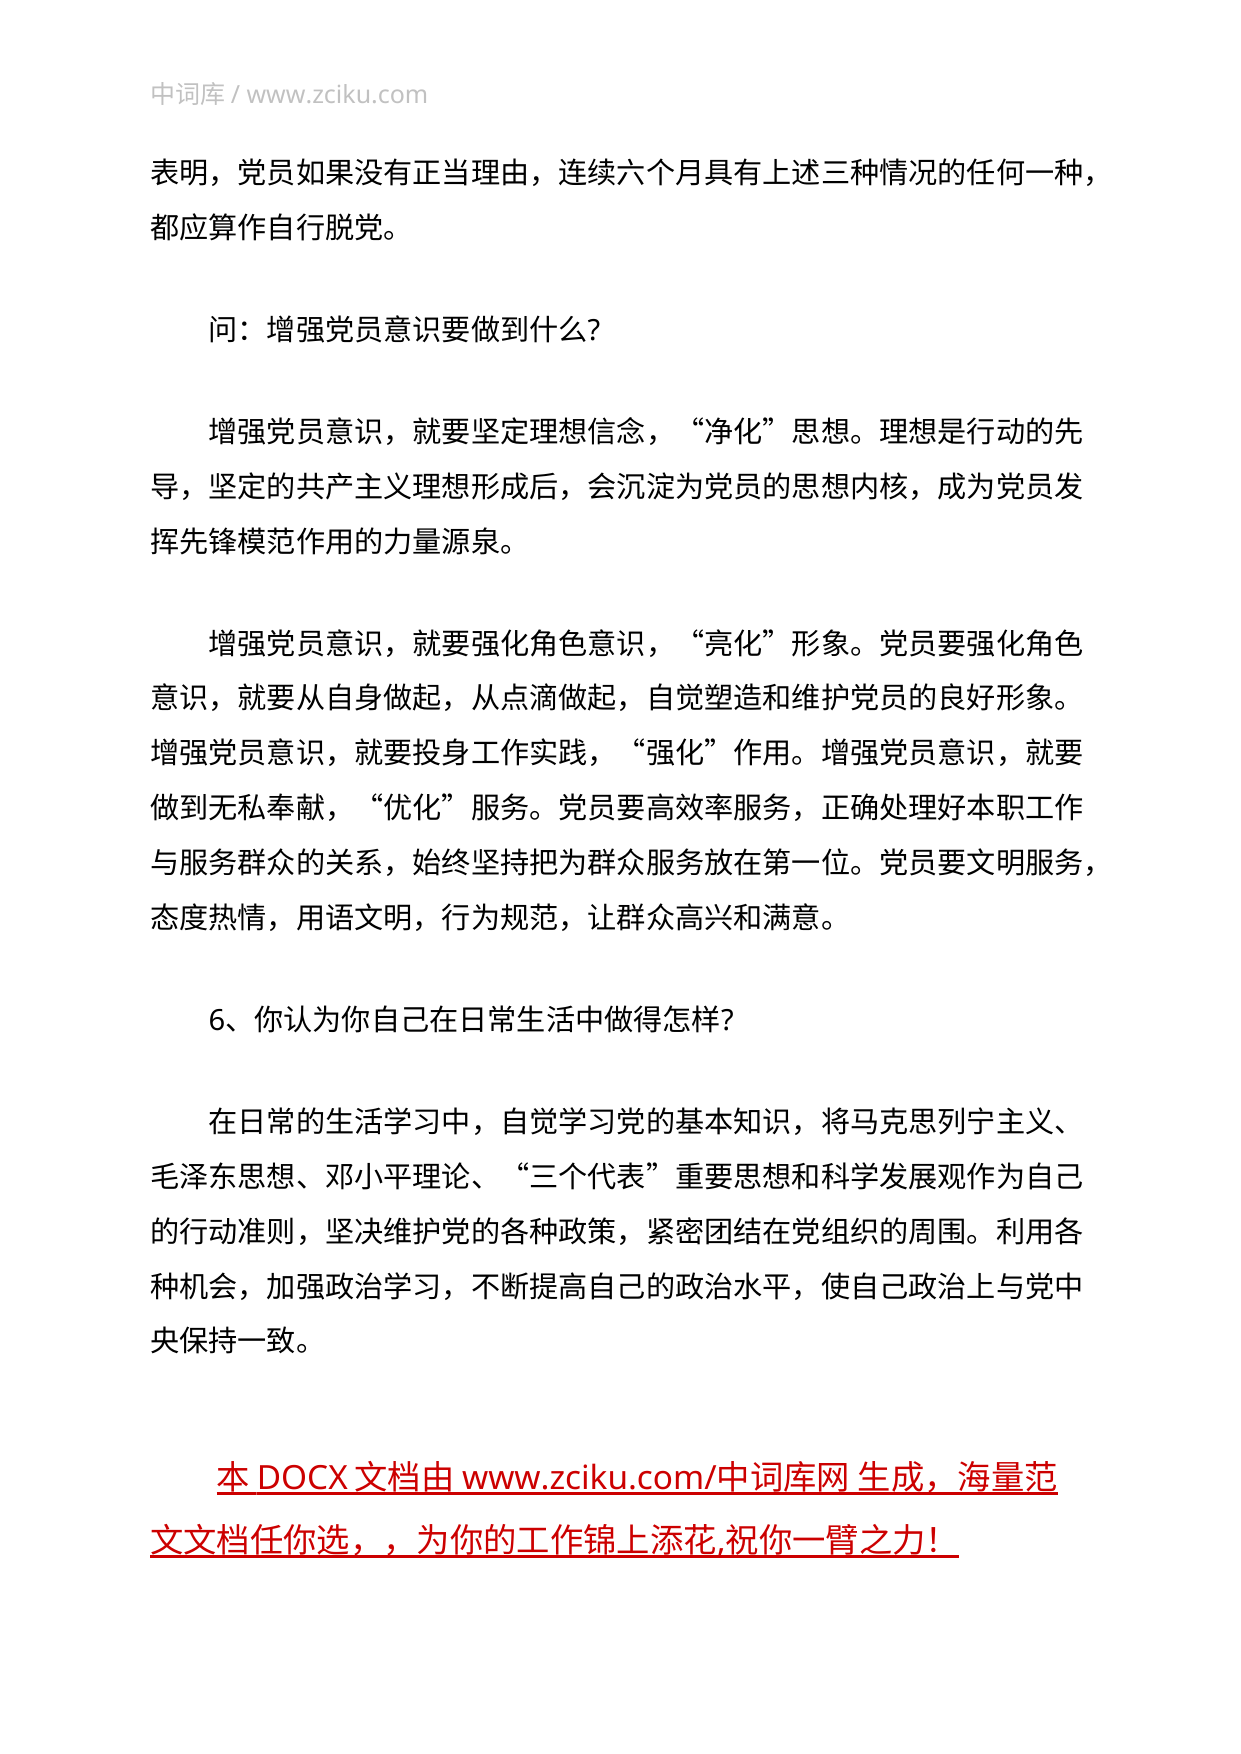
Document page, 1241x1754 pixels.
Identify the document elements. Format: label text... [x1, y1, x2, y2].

text 在日常的生活学习中，自觉学习党的基本知识，将马克思列宁主义、毛泽东思想、邓小平理论、“三个代表”重要思想和科学发展观作为自己的行动准则，坚决维护党的各种政策，紧密团结在党组织的周围。利用各种机会，加强政治学习，不断提高自己的政治水平，使自己政治上与党中央保持一致。 [150, 1098, 1090, 1360]
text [150, 150, 1090, 247]
text 问：增强党员意识要做到什么? [150, 307, 1090, 349]
text 本DOCX文档由 www.zciku.com/中词库网 生成，海量范文文档任你选，，为你的工作锦上添花,祝你一臂之力！ [150, 1451, 1090, 1562]
text 增强党员意识，就要坚定理想信念，“净化”思想。理想是行动的先导，坚定的共产主义理想形成后，会沉淀为党员的思想内核，成为党员发挥先锋模范作用的力量源泉。 [150, 409, 1090, 561]
text 6、你认为你自己在日常生活中做得怎样? [150, 996, 1090, 1039]
text 增强党员意识，就要强化角色意识，“亮化”形象。党员要强化角色意识，就要从自身做起，从点滴做起，自觉塑造和维护党员的良好形象。增强党员意识，就要投身工作实践，“强化”作用。增强党员意识，就要做到无私奉献，“优化”服务。党员要高效率服务，正确处理好本职工作与服务群众的关系，始终坚持把为群众服务放在第一位。党员要文明服务，态度热情，用语文明，行为规范，让群众高兴和满意。 [150, 620, 1090, 937]
